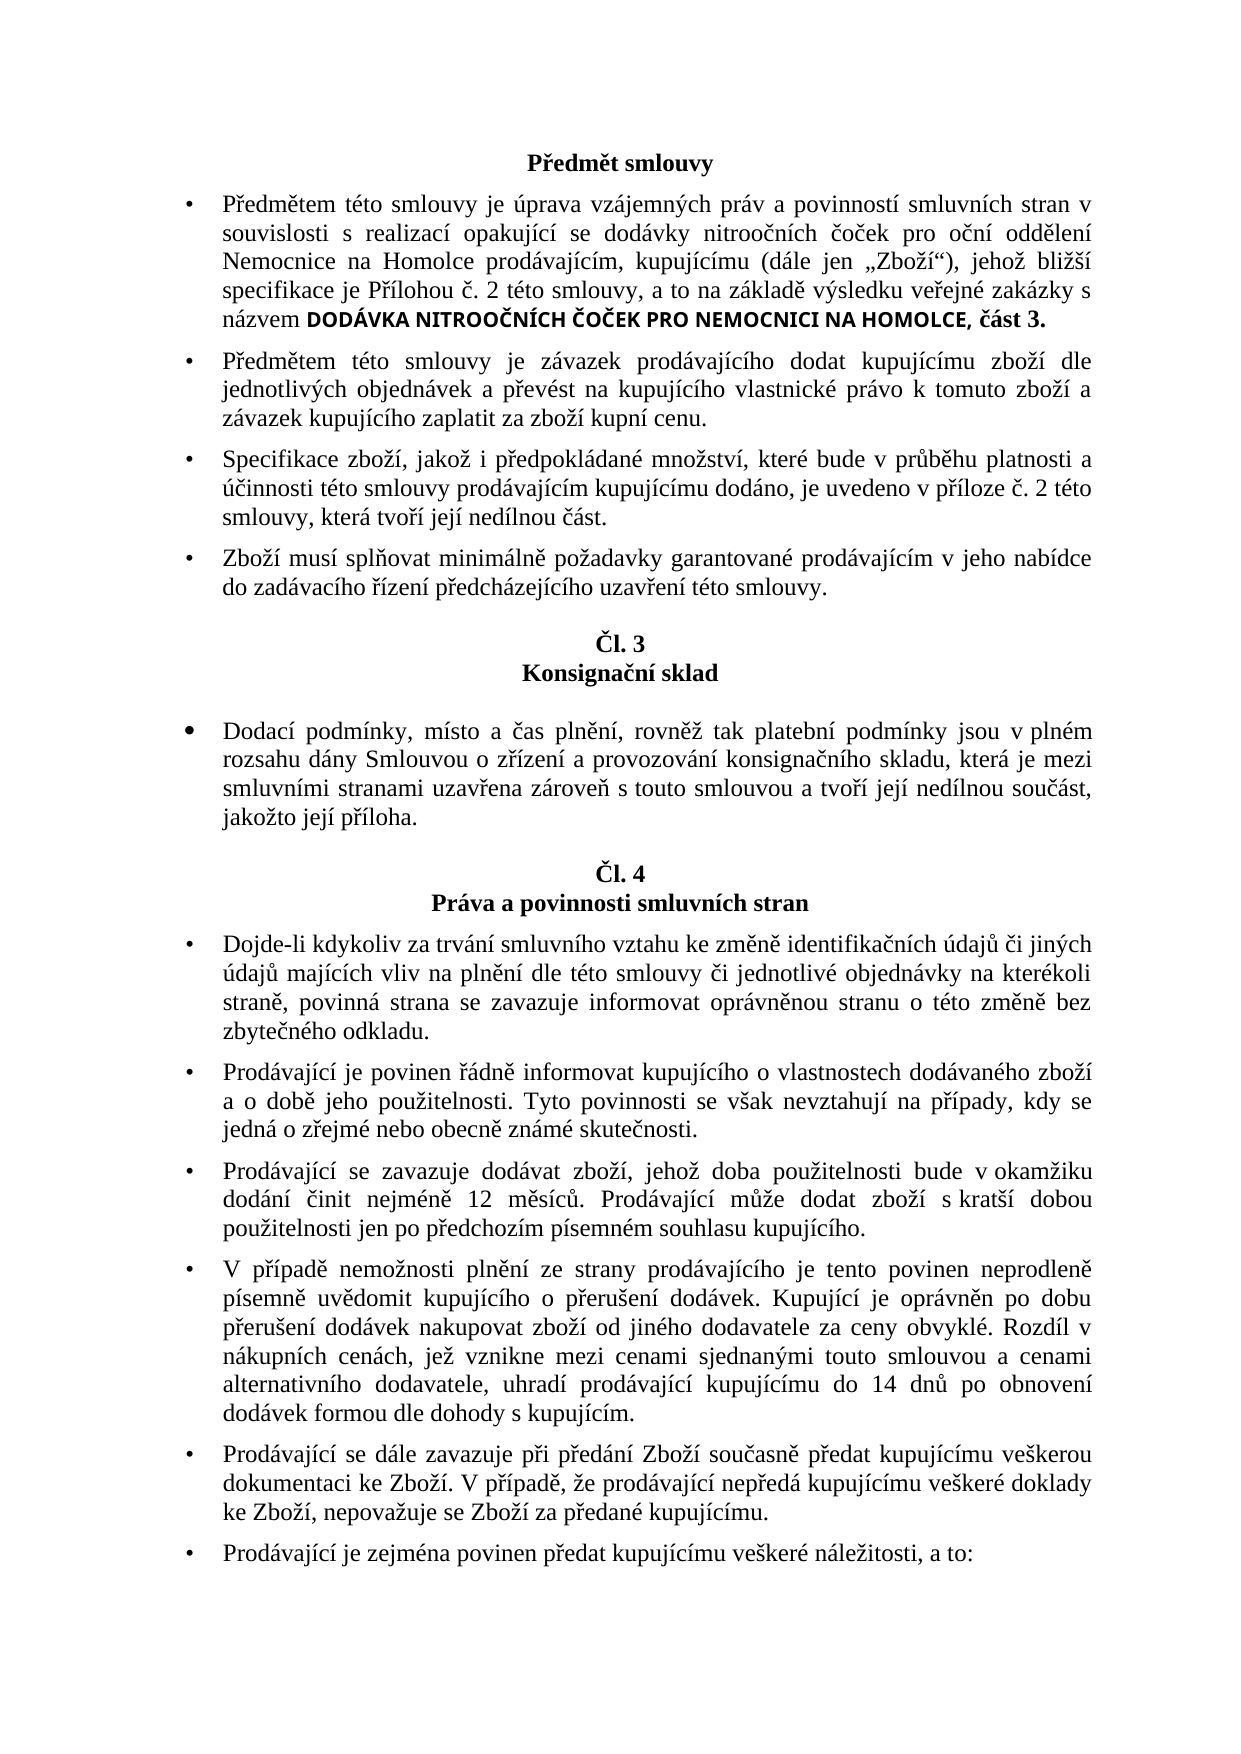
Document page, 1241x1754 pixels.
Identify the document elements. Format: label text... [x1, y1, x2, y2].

text Čl. 4 [148, 859, 1093, 888]
list Předmětem této smlouvy je úprava vzájemných práv a povinností smluvních stran v souvislosti s realizací opakující se dodávky nitroočních čoček pro oční oddělení Nemocnice na Homolce prodávajícím, kupujícímu (dále jen „Zboží“), jehož bližší specifikace je Přílohou č. 2 této smlouvy, a to na základě výsledku veřejné zakázky s názvem DODÁVKA NITROOČNÍCH ČOČEK PRO NEMOCNICI NA HOMOLCE, část 3. [185, 189, 1093, 333]
list Specifikace zboží, jakož i předpokládané množství, které bude v průběhu platnosti a účinnosti této smlouvy prodávajícím kupujícímu dodáno, je uvedeno v příloze č. 2 této smlouvy, která tvoří její nedílnou část. [185, 444, 1093, 531]
text Předmět smlouvy [148, 148, 1093, 176]
list V případě nemožnosti plnění ze strany prodávajícího je tento povinen neprodleně písemně uvědomit kupujícího o přerušení dodávek. Kupující je oprávněn po dobu přerušení dodávek nakupovat zboží od jiného dodavatele za ceny obvyklé. Rozdíl v nákupních cenách, jež vznikne mezi cenami sjednanými touto smlouvou a cenami alternativního dodavatele, uhradí prodávající kupujícímu do 14 dnů po obnovení dodávek formou dle dohody s kupujícím. [185, 1254, 1093, 1427]
list Dojde-li kdykoliv za trvání smluvního vztahu ke změně identifikačních údajů či jiných údajů majících vliv na plnění dle této smlouvy či jednotlivé objednávky na kterékoli straně, povinná strana se zavazuje informovat oprávněnou stranu o této změně bez zbytečného odkladu. [185, 929, 1093, 1044]
text Čl. 3 [148, 629, 1093, 658]
list Zboží musí splňovat minimálně požadavky garantované prodávajícím v jeho nabídce do zadávacího řízení předcházejícího uzavření této smlouvy. [185, 543, 1093, 601]
list Dodací podmínky, místo a čas plnění, rovněž tak platební podmínky jsou v plném rozsahu dány Smlouvou o zřízení a provozování konsignačního skladu, která je mezi smluvními stranami uzavřena zároveň s touto smlouvou a tvoří její nedílnou součást, jakožto její příloha. [185, 716, 1093, 831]
list Prodávající se dále zavazuje při předání Zboží současně předat kupujícímu veškerou dokumentaci ke Zboží. V případě, že prodávající nepředá kupujícímu veškeré doklady ke Zboží, nepovažuje se Zboží za předané kupujícímu. [185, 1439, 1093, 1526]
list Prodávající je zejména povinen předat kupujícímu veškeré náležitosti, a to: [185, 1538, 1093, 1567]
list Prodávající je povinen řádně informovat kupujícího o vlastnostech dodávaného zboží a o době jeho použitelnosti. Tyto povinnosti se však nevztahují na případy, kdy se jedná o zřejmé nebo obecně známé skutečnosti. [185, 1057, 1093, 1143]
list Prodávající se zavazuje dodávat zboží, jehož doba použitelnosti bude v okamžiku dodání činit nejméně 12 měsíců. Prodávající může dodat zboží s kratší dobou použitelnosti jen po předchozím písemném souhlasu kupujícího. [185, 1156, 1093, 1242]
text Konsignační sklad [148, 658, 1093, 687]
text Práva a povinnosti smluvních stran [148, 888, 1093, 917]
list Předmětem této smlouvy je závazek prodávajícího dodat kupujícímu zboží dle jednotlivých objednávek a převést na kupujícího vlastnické právo k tomuto zboží a závazek kupujícího zaplatit za zboží kupní cenu. [185, 346, 1093, 432]
